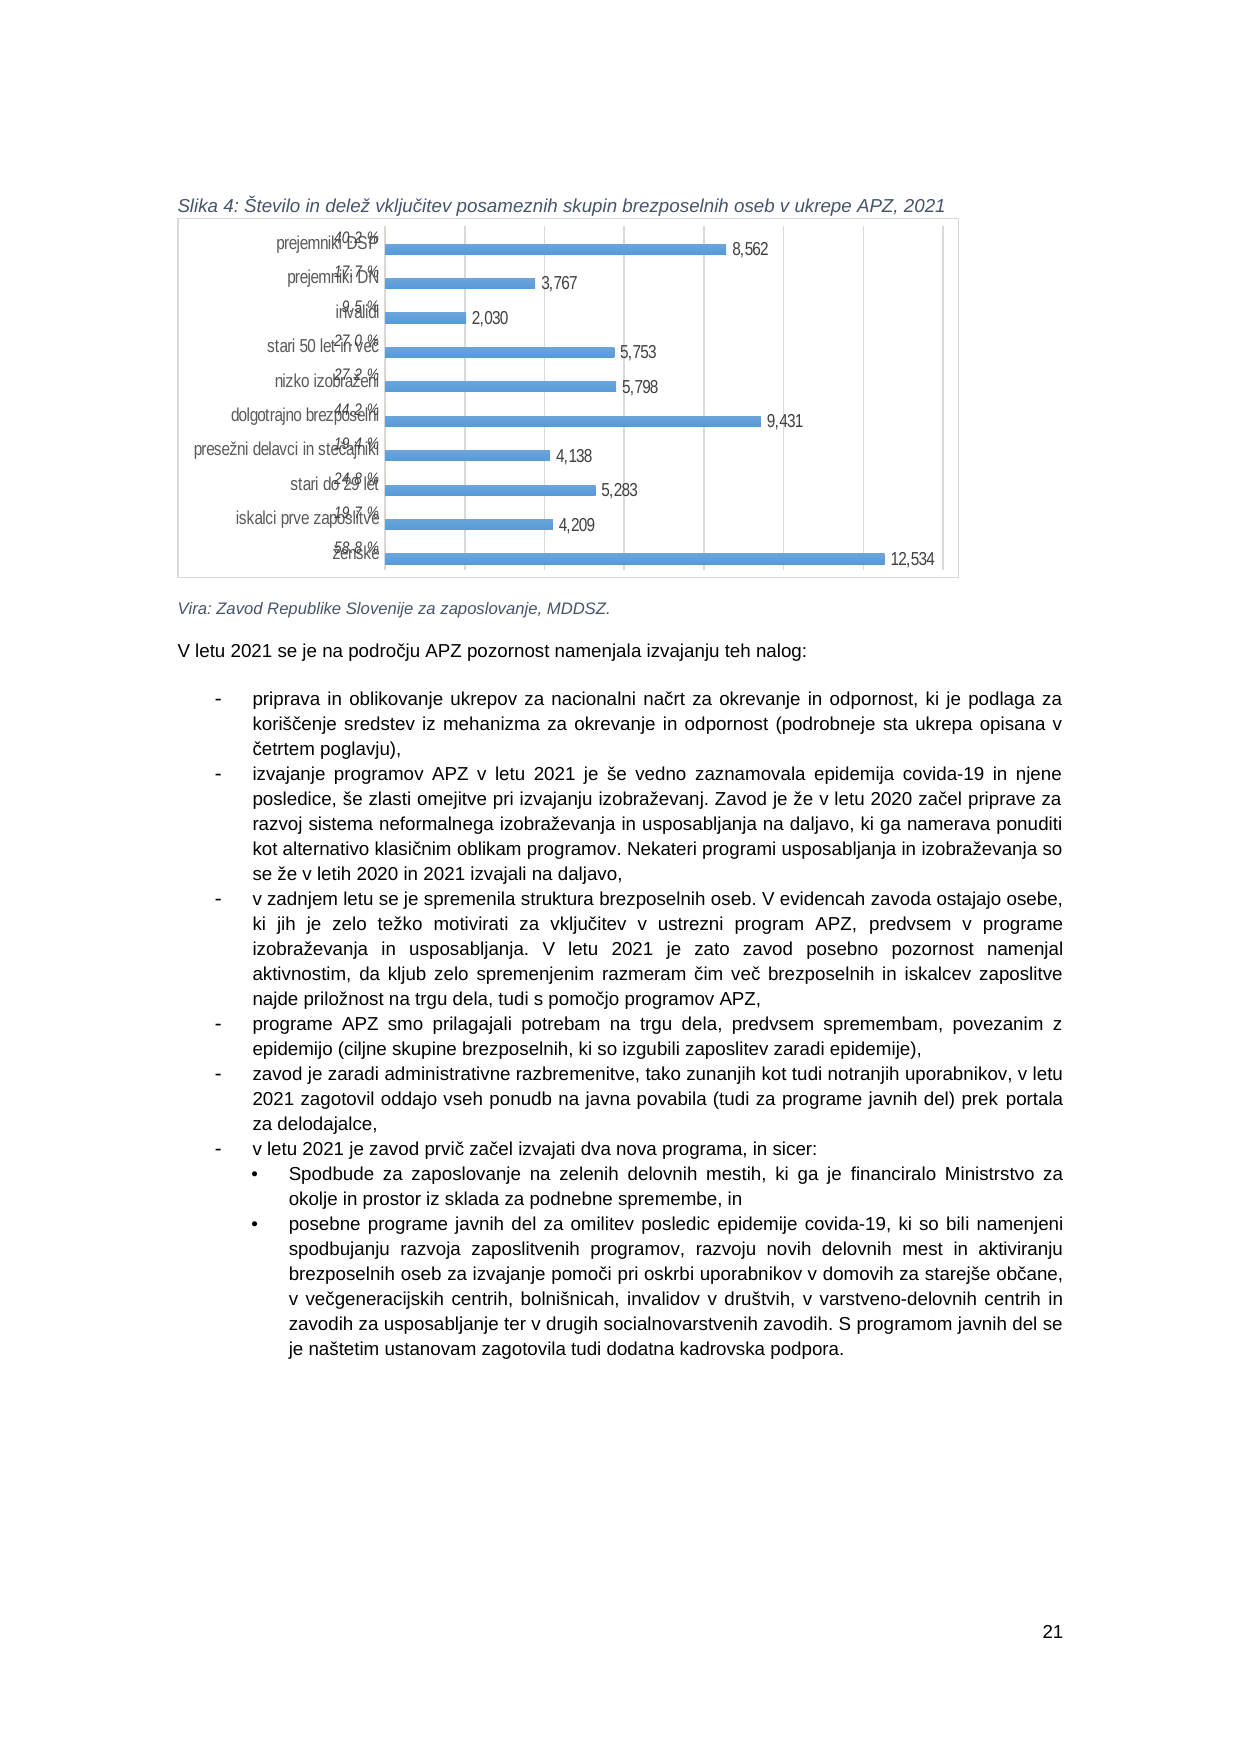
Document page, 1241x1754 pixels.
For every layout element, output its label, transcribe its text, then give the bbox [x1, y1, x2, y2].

list v zadnjem letu se je spremenila struktura brezposelnih oseb. V evidencah zavoda ostajajo osebe, ki jih je zelo težko motivirati za vključitev v ustrezni program APZ, predvsem v programe izobraževanja in usposabljanja. V letu 2021 je zato zavod posebno pozornost namenjal aktivnostim, da kljub zelo spremenjenim razmeram čim več brezposelnih in iskalcev zaposlitve najde priložnost na trgu dela, tudi s pomočjo programov APZ, [215, 885, 1063, 1010]
list Spodbude za zaposlovanje na zelenih delovnih mestih, ki ga je financiralo Ministrstvo za okolje in prostor iz sklada za podnebne spremembe, in [251, 1160, 1063, 1210]
list v letu 2021 je zavod prvič začel izvajati dva nova programa, in sicer: [215, 1135, 1063, 1160]
list priprava in oblikovanje ukrepov za nacionalni načrt za okrevanje in odpornost, ki je podlaga za koriščenje sredstev iz mehanizma za okrevanje in odpornost (podrobneje sta ukrepa opisana v četrtem poglavju), [215, 685, 1063, 760]
list izvajanje programov APZ v letu 2021 je še vedno zaznamovala epidemija covida-19 in njene posledice, še zlasti omejitve pri izvajanju izobraževanj. Zavod je že v letu 2020 začel priprave za razvoj sistema neformalnega izobraževanja in usposabljanja na daljavo, ki ga namerava ponuditi kot alternativo klasičnim oblikam programov. Nekateri programi usposabljanja in izobraževanja so se že v letih 2020 in 2021 izvajali na daljavo, [215, 760, 1063, 885]
text Vira: Zavod Republike Slovenije za zaposlovanje, MDDSZ. [177, 237, 1063, 618]
list zavod je zaradi administrativne razbremenitve, tako zunanjih kot tudi notranjih uporabnikov, v letu 2021 zagotovil oddajo vseh ponudb na javna povabila (tudi za programe javnih del) prek portala za delodajalce, [215, 1060, 1063, 1135]
list posebne programe javnih del za omilitev posledic epidemije covida-19, ki so bili namenjeni spodbujanju razvoja zaposlitvenih programov, razvoju novih delovnih mest in aktiviranju brezposelnih oseb za izvajanje pomoči pri oskrbi uporabnikov v domovih za starejše občane, v večgeneracijskih centrih, bolnišnicah, invalidov v društvih, v varstveno-delovnih centrih in zavodih za usposabljanje ter v drugih socialnovarstvenih zavodih. S programom javnih del se je naštetim ustanovam zagotovila tudi dodatna kadrovska podpora. [251, 1210, 1063, 1360]
text V letu 2021 se je na področju APZ pozornost namenjala izvajanju teh nalog: [177, 639, 1063, 662]
text Slika 4: Število in delež vključitev posameznih skupin brezposelnih oseb v ukrepe APZ, 2021 [177, 195, 1063, 216]
list programe APZ smo prilagajali potrebam na trgu dela, predvsem spremembam, povezanim z epidemijo (ciljne skupine brezposelnih, ki so izgubili zaposlitev zaradi epidemije), [215, 1010, 1063, 1060]
